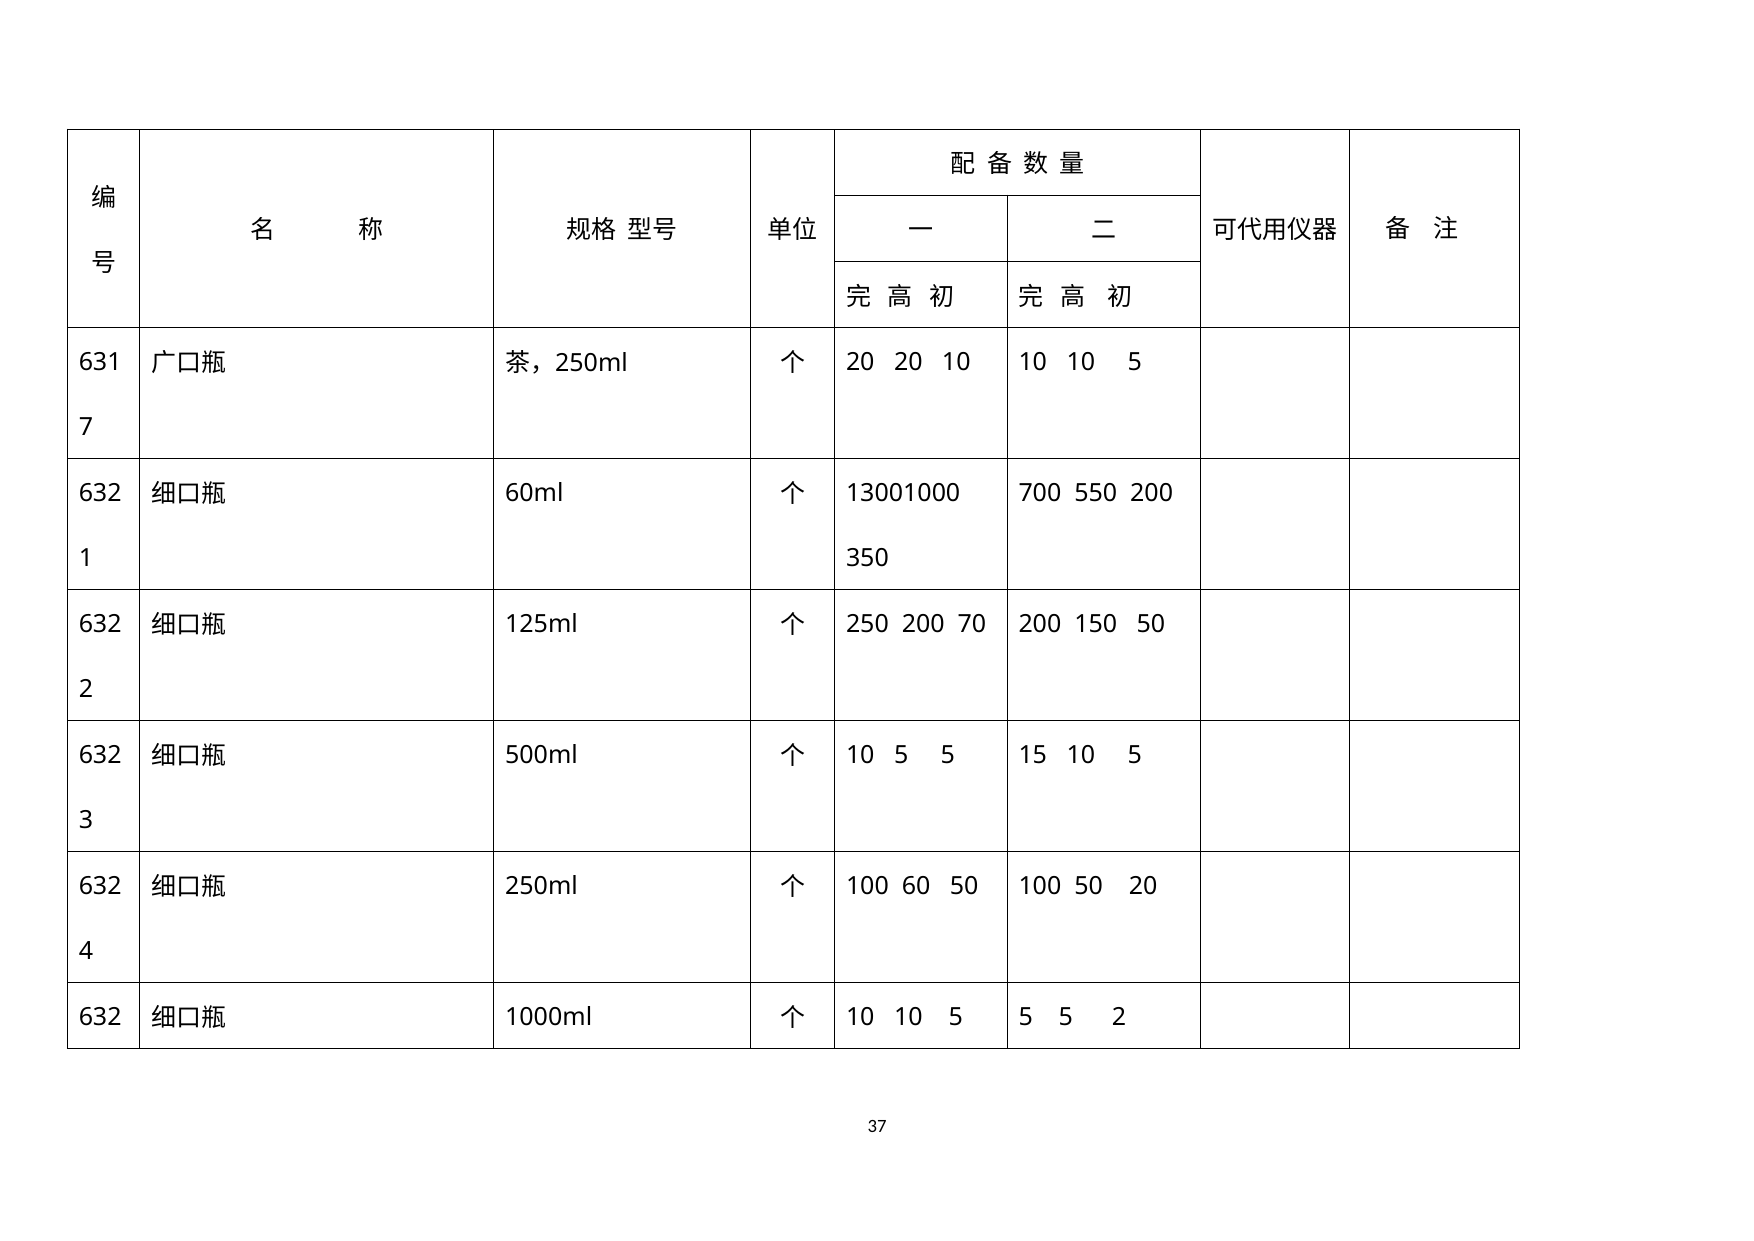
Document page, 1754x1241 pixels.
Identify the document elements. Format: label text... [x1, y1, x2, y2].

table_cell [1201, 459, 1349, 589]
table_cell 单位 [751, 130, 834, 327]
table_cell 10 10 5 [835, 983, 1007, 1048]
table_cell 13001000 350 [835, 459, 1007, 589]
table_cell 二 [1008, 196, 1200, 261]
table_cell 个 [751, 590, 834, 720]
table_cell 10 10 5 [1008, 328, 1200, 458]
table_cell 广口瓶 [140, 328, 493, 458]
table_cell 5 5 2 [1008, 983, 1200, 1048]
table_cell [1350, 328, 1519, 458]
table_cell 个 [751, 328, 834, 458]
table_cell 250 200 70 [835, 590, 1007, 720]
table_cell 细口瓶 [140, 721, 493, 851]
table_cell 规格 型号 [494, 130, 750, 327]
table_cell [1201, 721, 1349, 851]
table_cell 250ml [494, 852, 750, 982]
table_cell 个 [751, 459, 834, 589]
table_cell [1350, 590, 1519, 720]
table_cell 细口瓶 [140, 590, 493, 720]
table_cell 可代用仪器 [1201, 130, 1349, 327]
table_cell 20 20 10 [835, 328, 1007, 458]
table_cell 700 550 200 [1008, 459, 1200, 589]
table_cell 6317 [68, 328, 139, 458]
table_cell 一 [835, 196, 1007, 261]
table_cell 200 150 50 [1008, 590, 1200, 720]
table_cell [1201, 983, 1349, 1048]
table_cell 备 注 [1350, 130, 1519, 327]
table_cell 细口瓶 [140, 852, 493, 982]
table_cell 名 称 [140, 130, 493, 327]
table_cell [1350, 721, 1519, 851]
table_cell 个 [751, 721, 834, 851]
table_cell [1350, 852, 1519, 982]
table_cell 10 5 5 [835, 721, 1007, 851]
table_cell 配 备 数 量 [835, 130, 1200, 194]
table_cell 茶，250ml [494, 328, 750, 458]
table_cell 100 60 50 [835, 852, 1007, 982]
table_cell 完 高 初 [1008, 262, 1200, 327]
table_cell 完 高 初 [835, 262, 1007, 327]
table_cell [1201, 590, 1349, 720]
table_cell 6324 [68, 852, 139, 982]
table_cell 500ml [494, 721, 750, 851]
table_cell 细口瓶 [140, 983, 493, 1048]
table_cell 编号 [68, 130, 139, 327]
table_cell [1201, 328, 1349, 458]
table_cell [1201, 852, 1349, 982]
table_cell 6322 [68, 590, 139, 720]
table_cell [1350, 459, 1519, 589]
table_cell 细口瓶 [140, 459, 493, 589]
table_cell 个 [751, 852, 834, 982]
table_cell [1350, 983, 1519, 1048]
table_cell 6323 [68, 721, 139, 851]
table_cell 60ml [494, 459, 750, 589]
table_cell 6325 [68, 983, 139, 1048]
table_cell 15 10 5 [1008, 721, 1200, 851]
table_cell 1000ml [494, 983, 750, 1048]
table_cell 个 [751, 983, 834, 1048]
table_cell 100 50 20 [1008, 852, 1200, 982]
table_cell 6321 [68, 459, 139, 589]
table_cell 125ml [494, 590, 750, 720]
